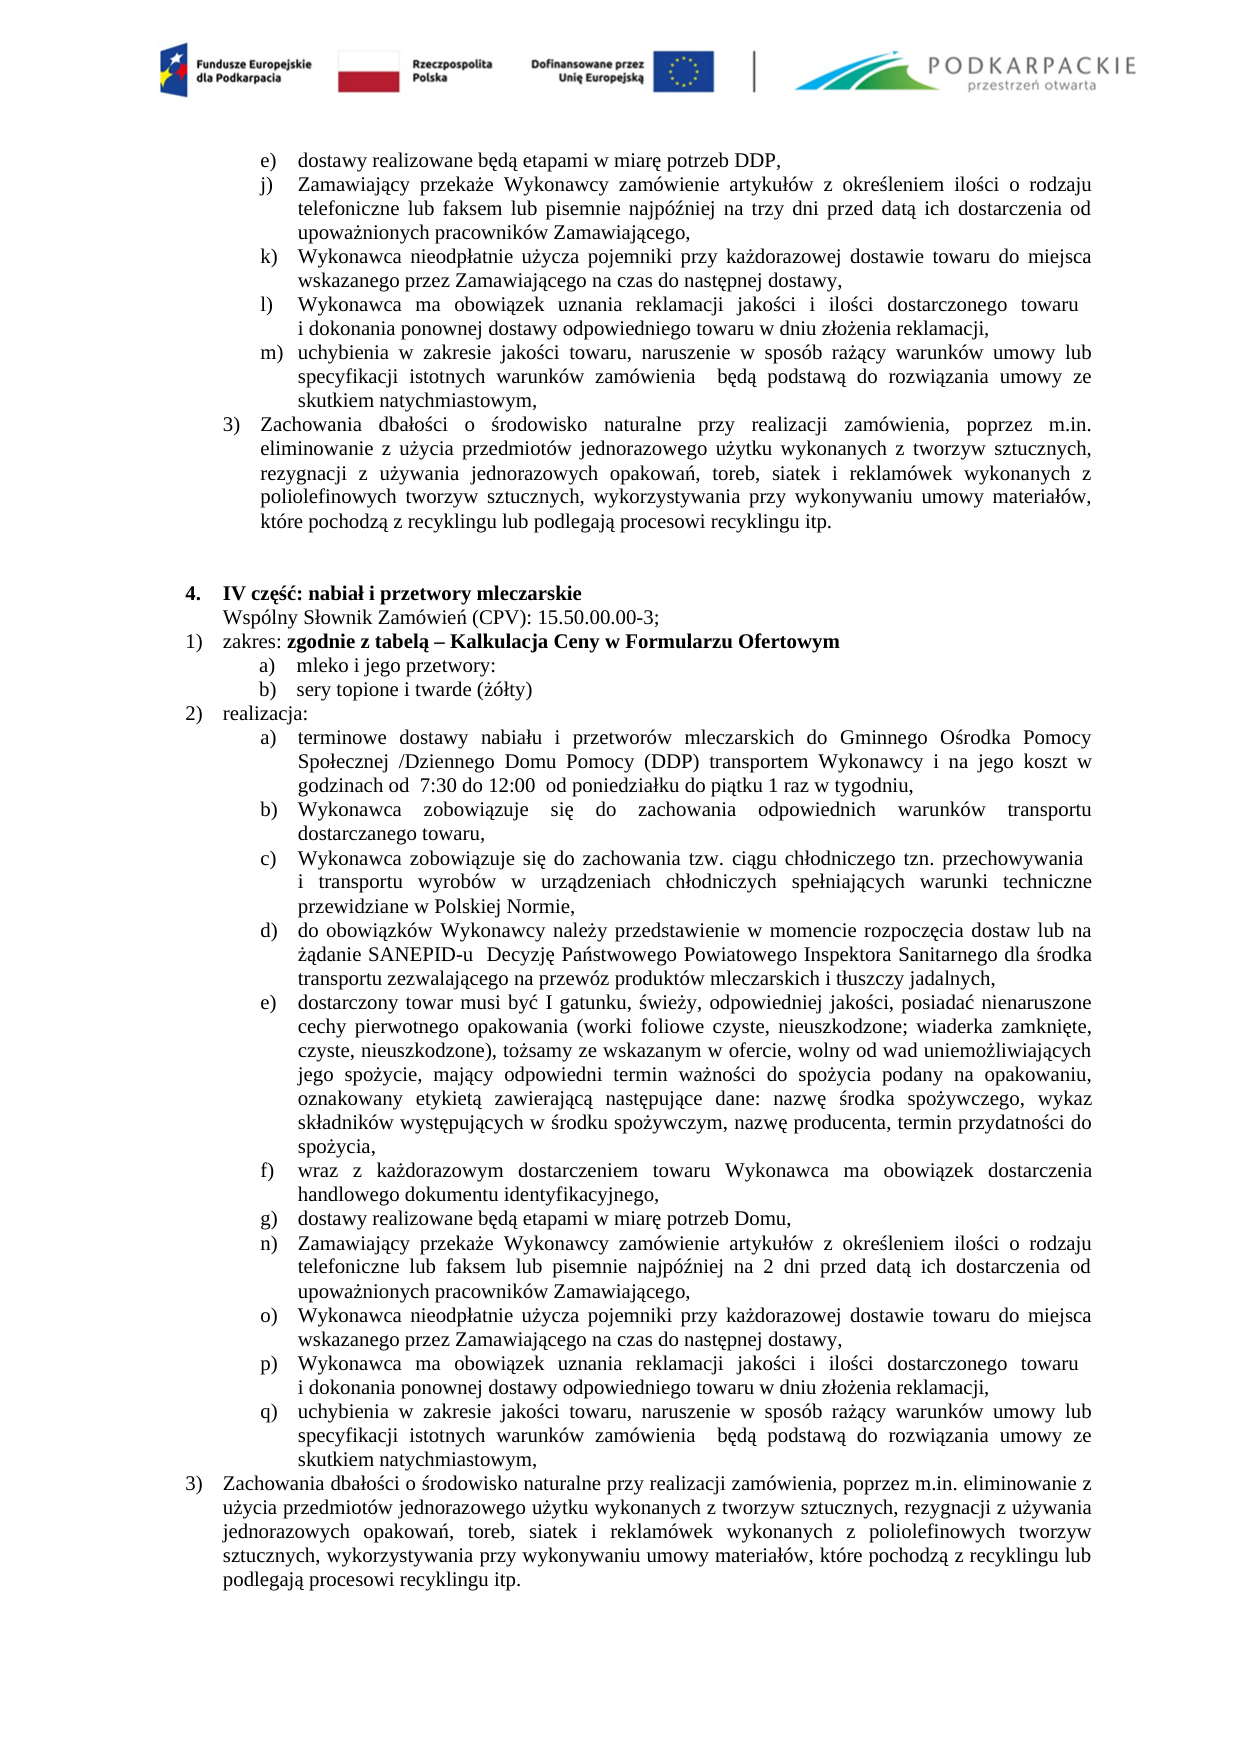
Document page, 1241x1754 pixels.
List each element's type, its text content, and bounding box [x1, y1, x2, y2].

list Zachowania dbałości o środowisko naturalne przy realizacji zamówienia, poprzez m.in. eliminowanie z użycia przedmiotów jednorazowego użytku wykonanych z tworzyw sztucznych, rezygnacji z używania jednorazowych opakowań, toreb, siatek i reklamówek wykonanych z poliolefinowych tworzyw sztucznych, wykorzystywania przy wykonywaniu umowy materiałów, które pochodzą z recyklingu lub podlegają procesowi recyklingu itp. [185, 1471, 1093, 1591]
list do obowiązków Wykonawcy należy przedstawienie w momencie rozpoczęcia dostaw lub na żądanie SANEPID-u Decyzję Państwowego Powiatowego Inspektora Sanitarnego dla środka transportu zezwalającego na przewóz produktów mleczarskich i tłuszczy jadalnych, [260, 918, 1093, 990]
picture [147, 29, 1149, 111]
text Wspólny Słownik Zamówień (CPV): 15.50.00.00-3; [223, 605, 1093, 629]
list realizacja: [185, 701, 1093, 725]
list dostarczony towar musi być I gatunku, świeży, odpowiedniej jakości, posiadać nienaruszone cechy pierwotnego opakowania (worki foliowe czyste, nieuszkodzone; wiaderka zamknięte, czyste, nieuszkodzone), tożsamy ze wskazanym w ofercie, wolny od wad uniemożliwiających jego spożycie, mający odpowiedni termin ważności do spożycia podany na opakowaniu, oznakowany etykietą zawierającą następujące dane: nazwę środka spożywczego, wykaz składników występujących w środku spożywczym, nazwę producenta, termin przydatności do spożycia, [260, 990, 1093, 1158]
list IV część: nabiał i przetwory mleczarskie [185, 581, 1093, 605]
list zakres: zgodnie z tabelą – Kalkulacja Ceny w Formularzu Ofertowym [185, 629, 1093, 653]
list Wykonawca nieodpłatnie użycza pojemniki przy każdorazowej dostawie towaru do miejsca wskazanego przez Zamawiającego na czas do następnej dostawy, [260, 1303, 1093, 1351]
list Wykonawca ma obowiązek uznania reklamacji jakości i ilości dostarczonego towaru i dokonania ponownej dostawy odpowiedniego towaru w dniu złożenia reklamacji, [260, 292, 1093, 340]
list Wykonawca zobowiązuje się do zachowania odpowiednich warunków transportu dostarczanego towaru, [260, 797, 1093, 845]
list Zamawiający przekaże Wykonawcy zamówienie artykułów z określeniem ilości o rodzaju telefoniczne lub faksem lub pisemnie najpóźniej na 2 dni przed datą ich dostarczenia od upoważnionych pracowników Zamawiającego, [260, 1230, 1093, 1303]
list Wykonawca ma obowiązek uznania reklamacji jakości i ilości dostarczonego towaru i dokonania ponownej dostawy odpowiedniego towaru w dniu złożenia reklamacji, [260, 1351, 1093, 1399]
list sery topione i twarde (żółty) [259, 677, 1093, 701]
list Zachowania dbałości o środowisko naturalne przy realizacji zamówienia, poprzez m.in. eliminowanie z użycia przedmiotów jednorazowego użytku wykonanych z tworzyw sztucznych, rezygnacji z używania jednorazowych opakowań, toreb, siatek i reklamówek wykonanych z poliolefinowych tworzyw sztucznych, wykorzystywania przy wykonywaniu umowy materiałów, które pochodzą z recyklingu lub podlegają procesowi recyklingu itp. [223, 412, 1093, 533]
list mleko i jego przetwory: [259, 653, 1093, 677]
list uchybienia w zakresie jakości towaru, naruszenie w sposób rażący warunków umowy lub specyfikacji istotnych warunków zamówienia będą podstawą do rozwiązania umowy ze skutkiem natychmiastowym, [260, 1399, 1093, 1471]
list uchybienia w zakresie jakości towaru, naruszenie w sposób rażący warunków umowy lub specyfikacji istotnych warunków zamówienia będą podstawą do rozwiązania umowy ze skutkiem natychmiastowym, [260, 340, 1093, 412]
list wraz z każdorazowym dostarczeniem towaru Wykonawca ma obowiązek dostarczenia handlowego dokumentu identyfikacyjnego, [260, 1158, 1093, 1206]
list Wykonawca nieodpłatnie użycza pojemniki przy każdorazowej dostawie towaru do miejsca wskazanego przez Zamawiającego na czas do następnej dostawy, [260, 244, 1093, 292]
list dostawy realizowane będą etapami w miarę potrzeb DDP, [260, 148, 1093, 172]
list Zamawiający przekaże Wykonawcy zamówienie artykułów z określeniem ilości o rodzaju telefoniczne lub faksem lub pisemnie najpóźniej na trzy dni przed datą ich dostarczenia od upoważnionych pracowników Zamawiającego, [260, 172, 1093, 244]
list terminowe dostawy nabiału i przetworów mleczarskich do Gminnego Ośrodka Pomocy Społecznej /Dziennego Domu Pomocy (DDP) transportem Wykonawcy i na jego koszt w godzinach od 7:30 do 12:00 od poniedziałku do piątku 1 raz w tygodniu, [260, 725, 1093, 797]
list dostawy realizowane będą etapami w miarę potrzeb Domu, [260, 1206, 1093, 1230]
list Wykonawca zobowiązuje się do zachowania tzw. ciągu chłodniczego tzn. przechowywania i transportu wyrobów w urządzeniach chłodniczych spełniających warunki techniczne przewidziane w Polskiej Normie, [260, 845, 1093, 918]
